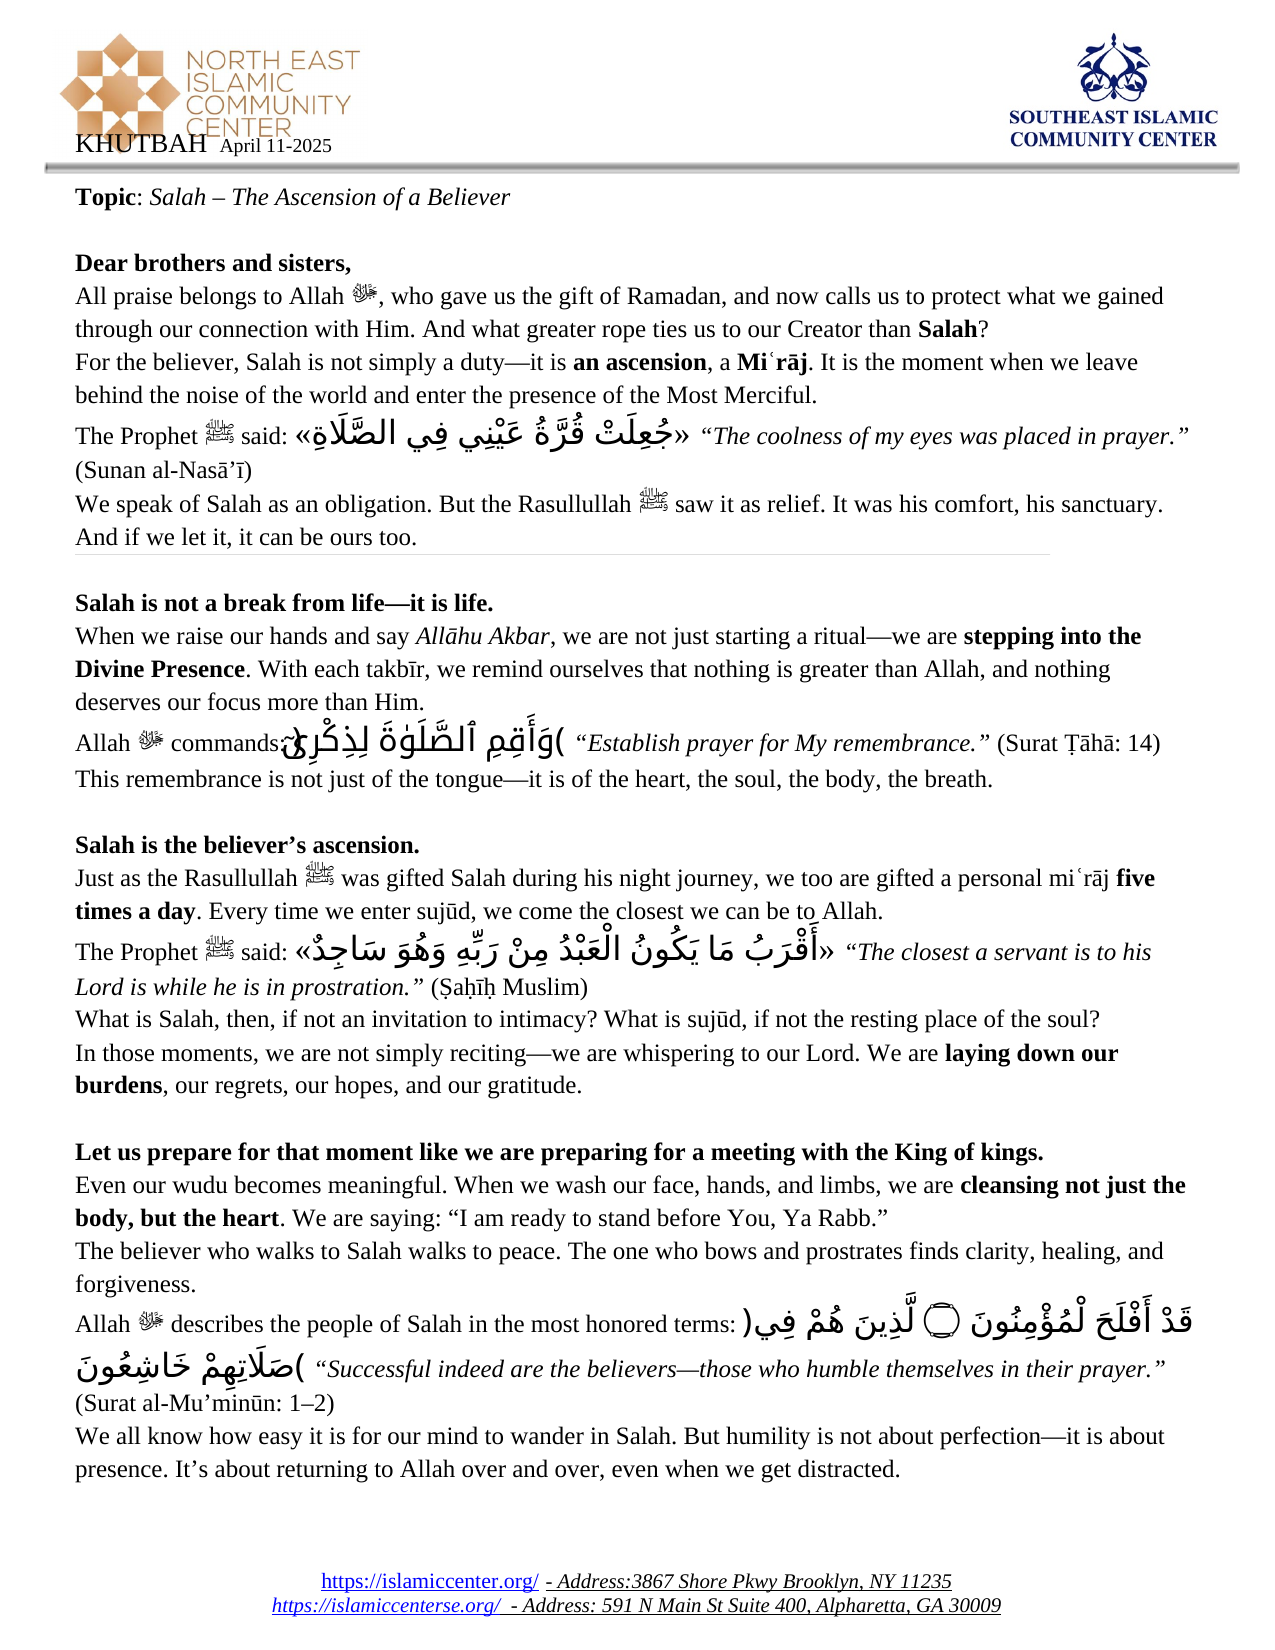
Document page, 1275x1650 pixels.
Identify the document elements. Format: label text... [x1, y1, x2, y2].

text Allah ﷻ describes the people of Salah in the most honored terms: ﴿قَدْ أَفْلَحَ ٱلْمُؤْمِنُونَ ۝ ٱلَّذِينَ هُمْ فِي صَلَاتِهِمْ خَاشِعُونَ﴾ “Successful indeed are the believers—those who humble themselves in their prayer.” (Surat al-Mu’minūn: 1–2) [75, 1302, 1200, 1417]
text The Prophet ﷺ said: «جُعِلَتْ قُرَّةُ عَيْنِي فِي الصَّلَاةِ» “The coolness of my eyes was placed in prayer.” (Sunan al-Nasā’ī) [75, 413, 1200, 484]
text Salah is not a break from life—it is life. [75, 588, 1200, 616]
text When we raise our hands and say Allāhu Akbar, we are not just starting a ritual—we are stepping into the Divine Presence. With each takbīr, we remind ourselves that nothing is greater than Allah, and nothing deserves our focus more than Him. [75, 621, 1200, 716]
text The Prophet ﷺ said: «أَقْرَبُ مَا يَكُونُ الْعَبْدُ مِنْ رَبِّهِ وَهُوَ سَاجِدٌ» “The closest a servant is to his Lord is while he is in prostration.” (Ṣaḥīḥ Muslim) [75, 929, 1200, 1000]
text We speak of Salah as an obligation. But the Rasullullah ﷺ saw it as relief. It was his comfort, his sanctuary. And if we let it, it can be ours too. [75, 489, 1200, 550]
text Let us prepare for that moment like we are preparing for a meeting with the King of kings. [75, 1137, 1200, 1165]
text Topic: Salah – The Ascension of a Believer [75, 182, 1200, 211]
text Even our wudu becomes meaningful. When we wash our face, hands, and limbs, we are cleansing not just the body, but the heart. We are saying: “I am ready to stand before You, Ya Rabb.” [75, 1170, 1200, 1231]
text We all know how easy it is for our mind to wander in Salah. But humility is not about perfection—it is about presence. It’s about returning to Allah over and over, even when we get distracted. [75, 1421, 1200, 1483]
picture [51, 29, 369, 159]
text All praise belongs to Allah ﷻ, who gave us the gift of Ramadan, and now calls us to protect what we gained through our connection with Him. And what greater rope ties us to our Creator than Salah? [75, 281, 1200, 343]
text The believer who walks to Salah walks to peace. The one who bows and prostrates finds clarity, healing, and forgiveness. [75, 1236, 1200, 1297]
text Salah is the believer’s ascension. [75, 830, 1200, 859]
text This remembrance is not just of the tongue—it is of the heart, the soul, the body, the breath. [75, 764, 1200, 793]
text Dear brothers and sisters, [75, 248, 1200, 277]
picture [43, 161, 1241, 177]
picture [1003, 28, 1225, 155]
text Allah ﷻ commands: ﴿وَأَقِمِ ٱلصَّلَوٰةَ لِذِكْرِىٓ﴾ “Establish prayer for My remembrance.” (Surat Ṭāhā: 14) [75, 720, 1200, 758]
text Just as the Rasullullah ﷺ was gifted Salah during his night journey, we too are gifted a personal miʿrāj five times a day. Every time we enter sujūd, we come the closest we can be to Allah. [75, 863, 1200, 925]
text In those moments, we are not simply reciting—we are whispering to our Lord. We are laying down our burdens, our regrets, our hopes, and our gratitude. [75, 1038, 1200, 1099]
text What is Salah, then, if not an invitation to intimacy? What is sujūd, if not the resting place of the soul? [75, 1004, 1200, 1033]
text For the believer, Salah is not simply a duty—it is an ascension, a Miʿrāj. It is the moment when we leave behind the noise of the world and enter the presence of the Most Merciful. [75, 347, 1200, 409]
